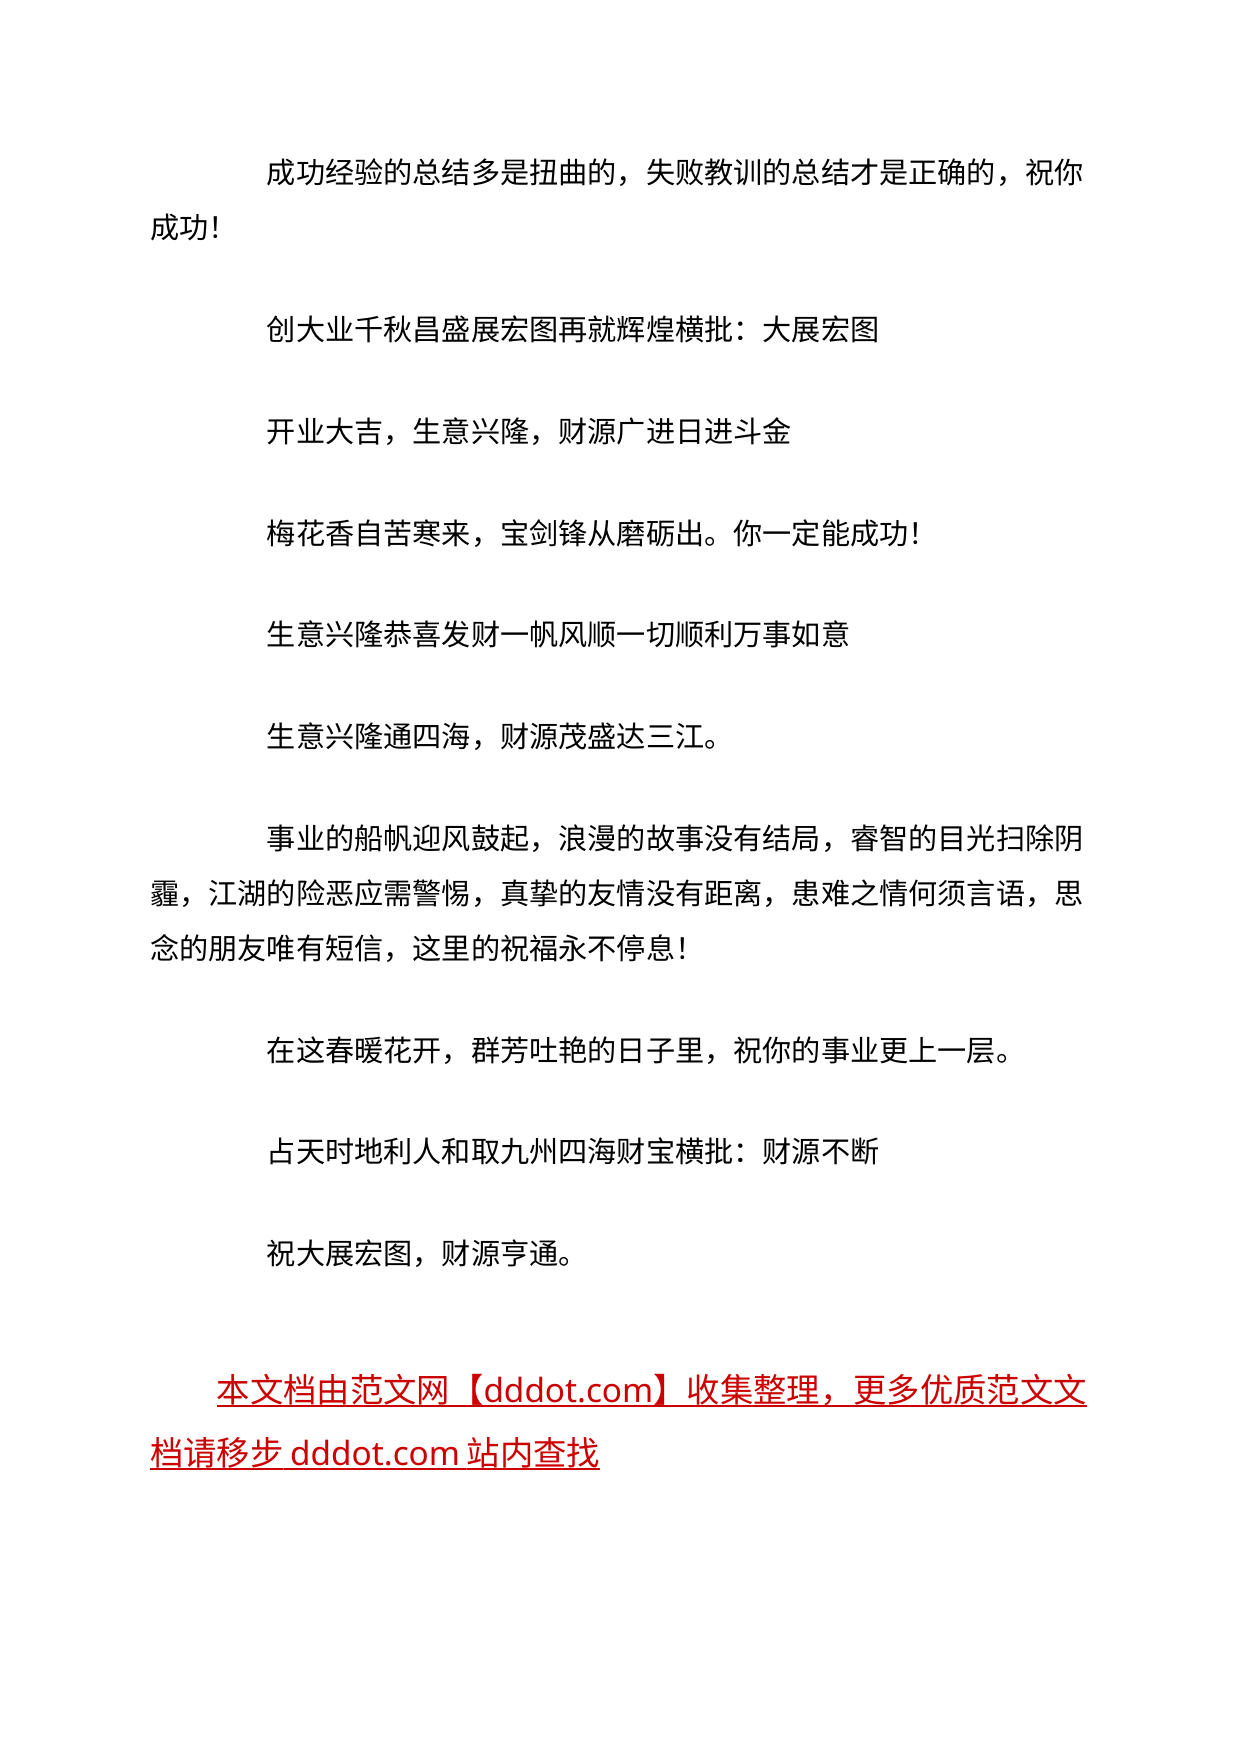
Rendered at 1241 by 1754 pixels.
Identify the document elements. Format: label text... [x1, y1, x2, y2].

text 事业的船帆迎风鼓起，浪漫的故事没有结局，睿智的目光扫除阴霾，江湖的险恶应需警惕，真挚的友情没有距离，患难之情何须言语，思念的朋友唯有短信，这里的祝福永不停息！ [150, 816, 1090, 968]
text 梅花香自苦寒来，宝剑锋从磨砺出。你一定能成功！ [150, 510, 1090, 552]
text 本文档由范文网【dddot.com】收集整理，更多优质范文文档请移步dddot.com站内查找 [150, 1364, 1090, 1475]
text 生意兴隆恭喜发财一帆风顺一切顺利万事如意 [150, 612, 1090, 654]
text 创大业千秋昌盛展宏图再就辉煌横批：大展宏图 [150, 307, 1090, 349]
text 占天时地利人和取九州四海财宝横批：财源不断 [150, 1129, 1090, 1171]
text 成功经验的总结多是扭曲的，失败教训的总结才是正确的，祝你成功！ [150, 150, 1090, 247]
text 开业大吉，生意兴隆，财源广进日进斗金 [150, 408, 1090, 451]
text 祝大展宏图，财源亨通。 [150, 1231, 1090, 1273]
text 在这春暖花开，群芳吐艳的日子里，祝你的事业更上一层。 [150, 1027, 1090, 1069]
text 生意兴隆通四海，财源茂盛达三江。 [150, 714, 1090, 756]
